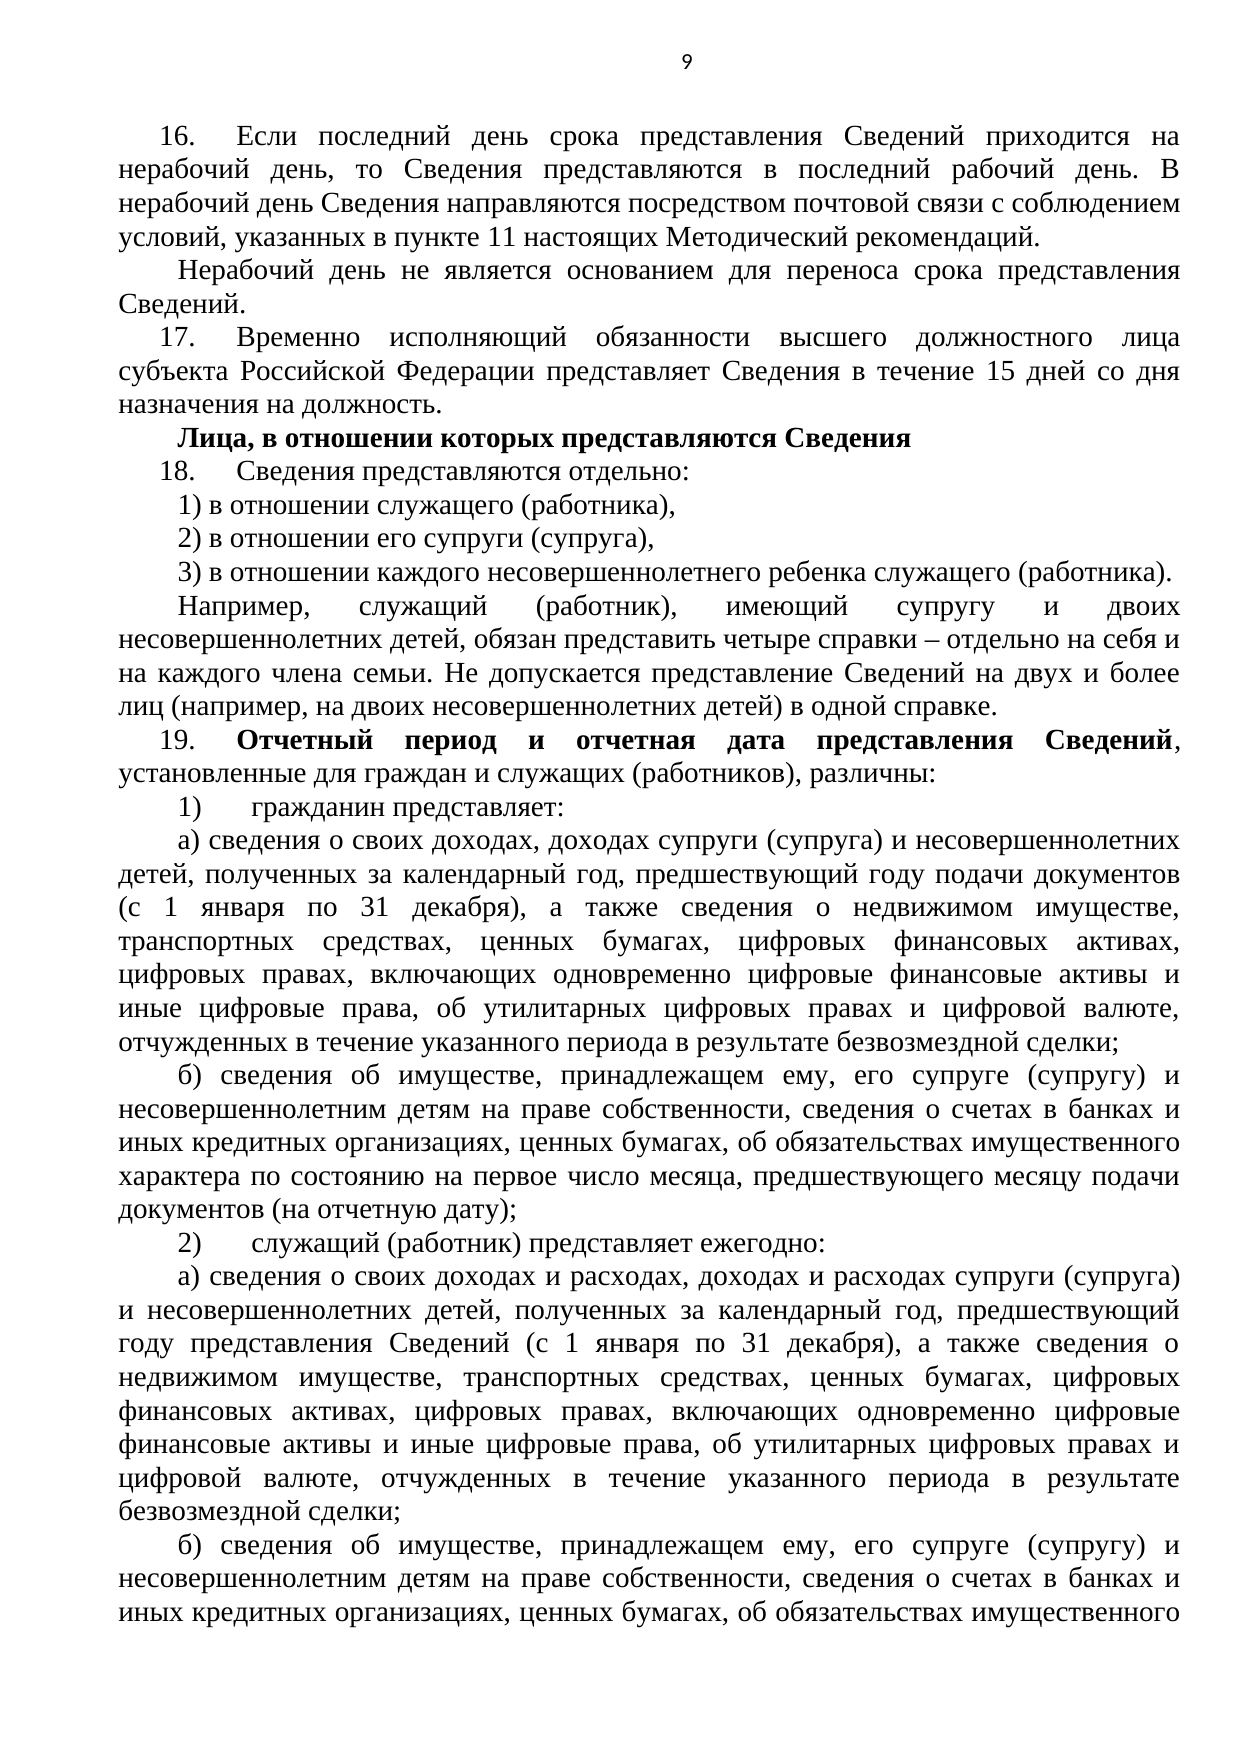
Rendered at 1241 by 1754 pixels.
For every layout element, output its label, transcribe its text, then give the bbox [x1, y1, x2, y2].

list служащий (работник) представляет ежегодно: [118, 1225, 1181, 1258]
text 2) в отношении его супруги (супруга), [118, 521, 1181, 554]
list Временно исполняющий обязанности высшего должностного лица субъекта Российской Федерации представляет Сведения в течение 15 дней со дня назначения на должность. [118, 319, 1181, 420]
list Нерабочий день не является основанием для переноса срока представления Сведений. [118, 252, 1181, 319]
list а) сведения о своих доходах, доходах супруги (супруга) и несовершеннолетних детей, полученных за календарный год, предшествующий году подачи документов (с 1 января по 31 декабря), а также сведения о недвижимом имуществе, транспортных средствах, ценных бумагах, цифровых финансовых активах, цифровых правах, включающих одновременно цифровые финансовые активы и иные цифровые права, об утилитарных цифровых правах и цифровой валюте, отчужденных в течение указанного периода в результате безвозмездной сделки; [118, 822, 1181, 1057]
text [118, 1527, 1181, 1627]
list Отчетный период и отчетная дата представления Сведений, установленные для граждан и служащих (работников), различны: [118, 722, 1181, 789]
text Например, служащий (работник), имеющий супругу и двоих несовершеннолетних детей, обязан представить четыре справки – отдельно на себя и на каждого члена семьи. Не допускается представление Сведений на двух и более лиц (например, на двоих несовершеннолетних детей) в одной справке. [118, 588, 1181, 722]
list б) сведения об имуществе, принадлежащем ему, его супруге (супругу) и несовершеннолетним детям на праве собственности, сведения о счетах в банках и иных кредитных организациях, ценных бумагах, об обязательствах имущественного характера по состоянию на первое число месяца, предшествующего месяцу подачи документов (на отчетную дату); [118, 1057, 1181, 1225]
list Если последний день срока представления Сведений приходится на нерабочий день, то Сведения представляются в последний рабочий день. В нерабочий день Сведения направляются посредством почтовой связи с соблюдением условий, указанных в пункте 11 настоящих Методический рекомендаций. [118, 118, 1181, 252]
list гражданин представляет: [118, 789, 1181, 822]
text 3) в отношении каждого несовершеннолетнего ребенка служащего (работника). [118, 554, 1181, 588]
text 1) в отношении служащего (работника), [118, 487, 1181, 521]
list Сведения представляются отдельно: [118, 453, 1181, 487]
text а) сведения о своих доходах и расходах, доходах и расходах супруги (супруга) и несовершеннолетних детей, полученных за календарный год, предшествующий году представления Сведений (с 1 января по 31 декабря), а также сведения о недвижимом имуществе, транспортных средствах, ценных бумагах, цифровых финансовых активах, цифровых правах, включающих одновременно цифровые финансовые активы и иные цифровые права, об утилитарных цифровых правах и цифровой валюте, отчужденных в течение указанного периода в результате безвозмездной сделки; [118, 1258, 1181, 1527]
text Лица, в отношении которых представляются Сведения [118, 420, 1181, 453]
